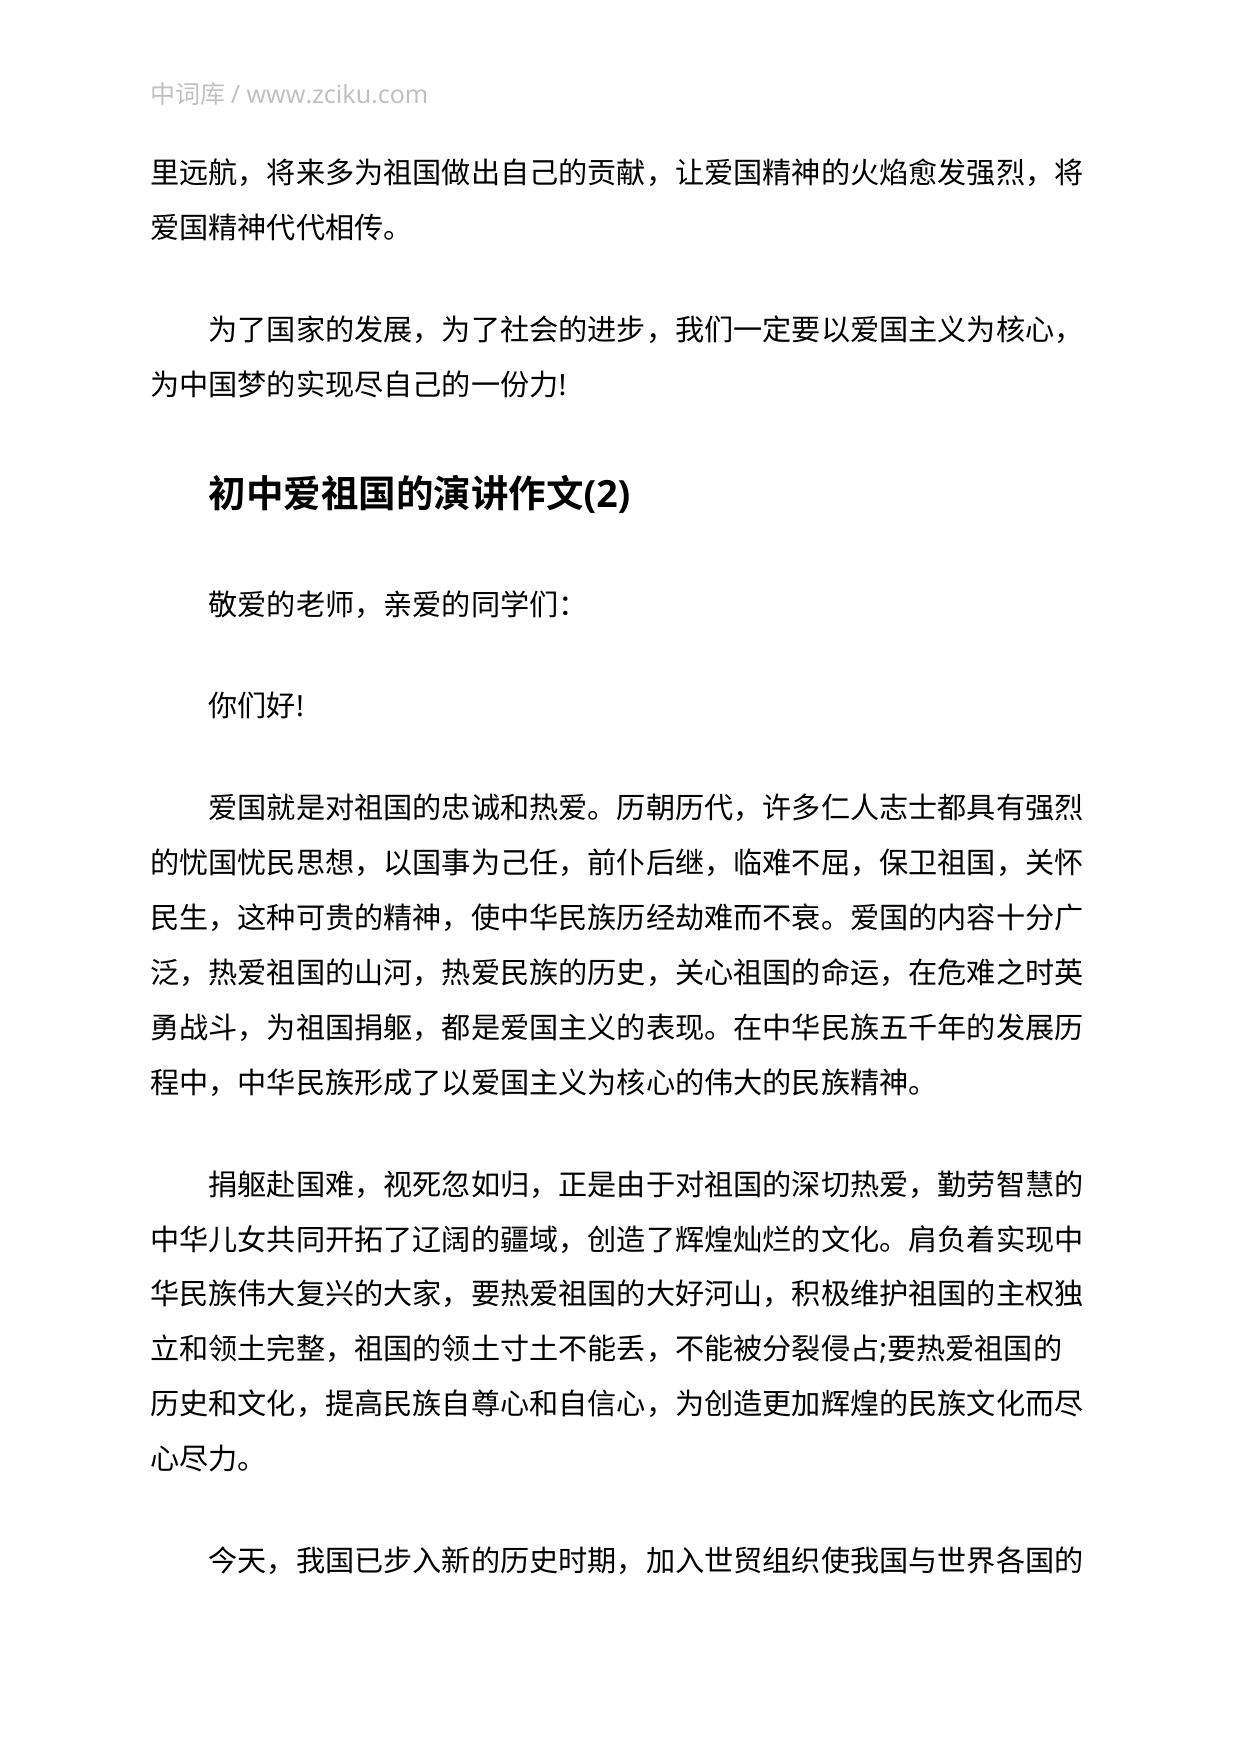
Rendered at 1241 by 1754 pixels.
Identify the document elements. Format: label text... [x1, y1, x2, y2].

text 敬爱的老师，亲爱的同学们： [150, 581, 1090, 623]
text 你们好! [150, 683, 1090, 725]
text 为了国家的发展，为了社会的进步，我们一定要以爱国主义为核心，为中国梦的实现尽自己的一份力! [150, 307, 1090, 404]
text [150, 1537, 1090, 1580]
text 捐躯赴国难，视死忽如归，正是由于对祖国的深切热爱，勤劳智慧的中华儿女共同开拓了辽阔的疆域，创造了辉煌灿烂的文化。肩负着实现中华民族伟大复兴的大家，要热爱祖国的大好河山，积极维护祖国的主权独立和领土完整，祖国的领土寸土不能丢，不能被分裂侵占;要热爱祖国的历史和文化，提高民族自尊心和自信心，为创造更加辉煌的民族文化而尽心尽力。 [150, 1161, 1090, 1478]
text 初中爱祖国的演讲作文(2) [150, 463, 1090, 518]
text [150, 150, 1090, 247]
text 爱国就是对祖国的忠诚和热爱。历朝历代，许多仁人志士都具有强烈的忧国忧民思想，以国事为己任，前仆后继，临难不屈，保卫祖国，关怀民生，这种可贵的精神，使中华民族历经劫难而不衰。爱国的内容十分广泛，热爱祖国的山河，热爱民族的历史，关心祖国的命运，在危难之时英勇战斗，为祖国捐躯，都是爱国主义的表现。在中华民族五千年的发展历程中，中华民族形成了以爱国主义为核心的伟大的民族精神。 [150, 785, 1090, 1102]
